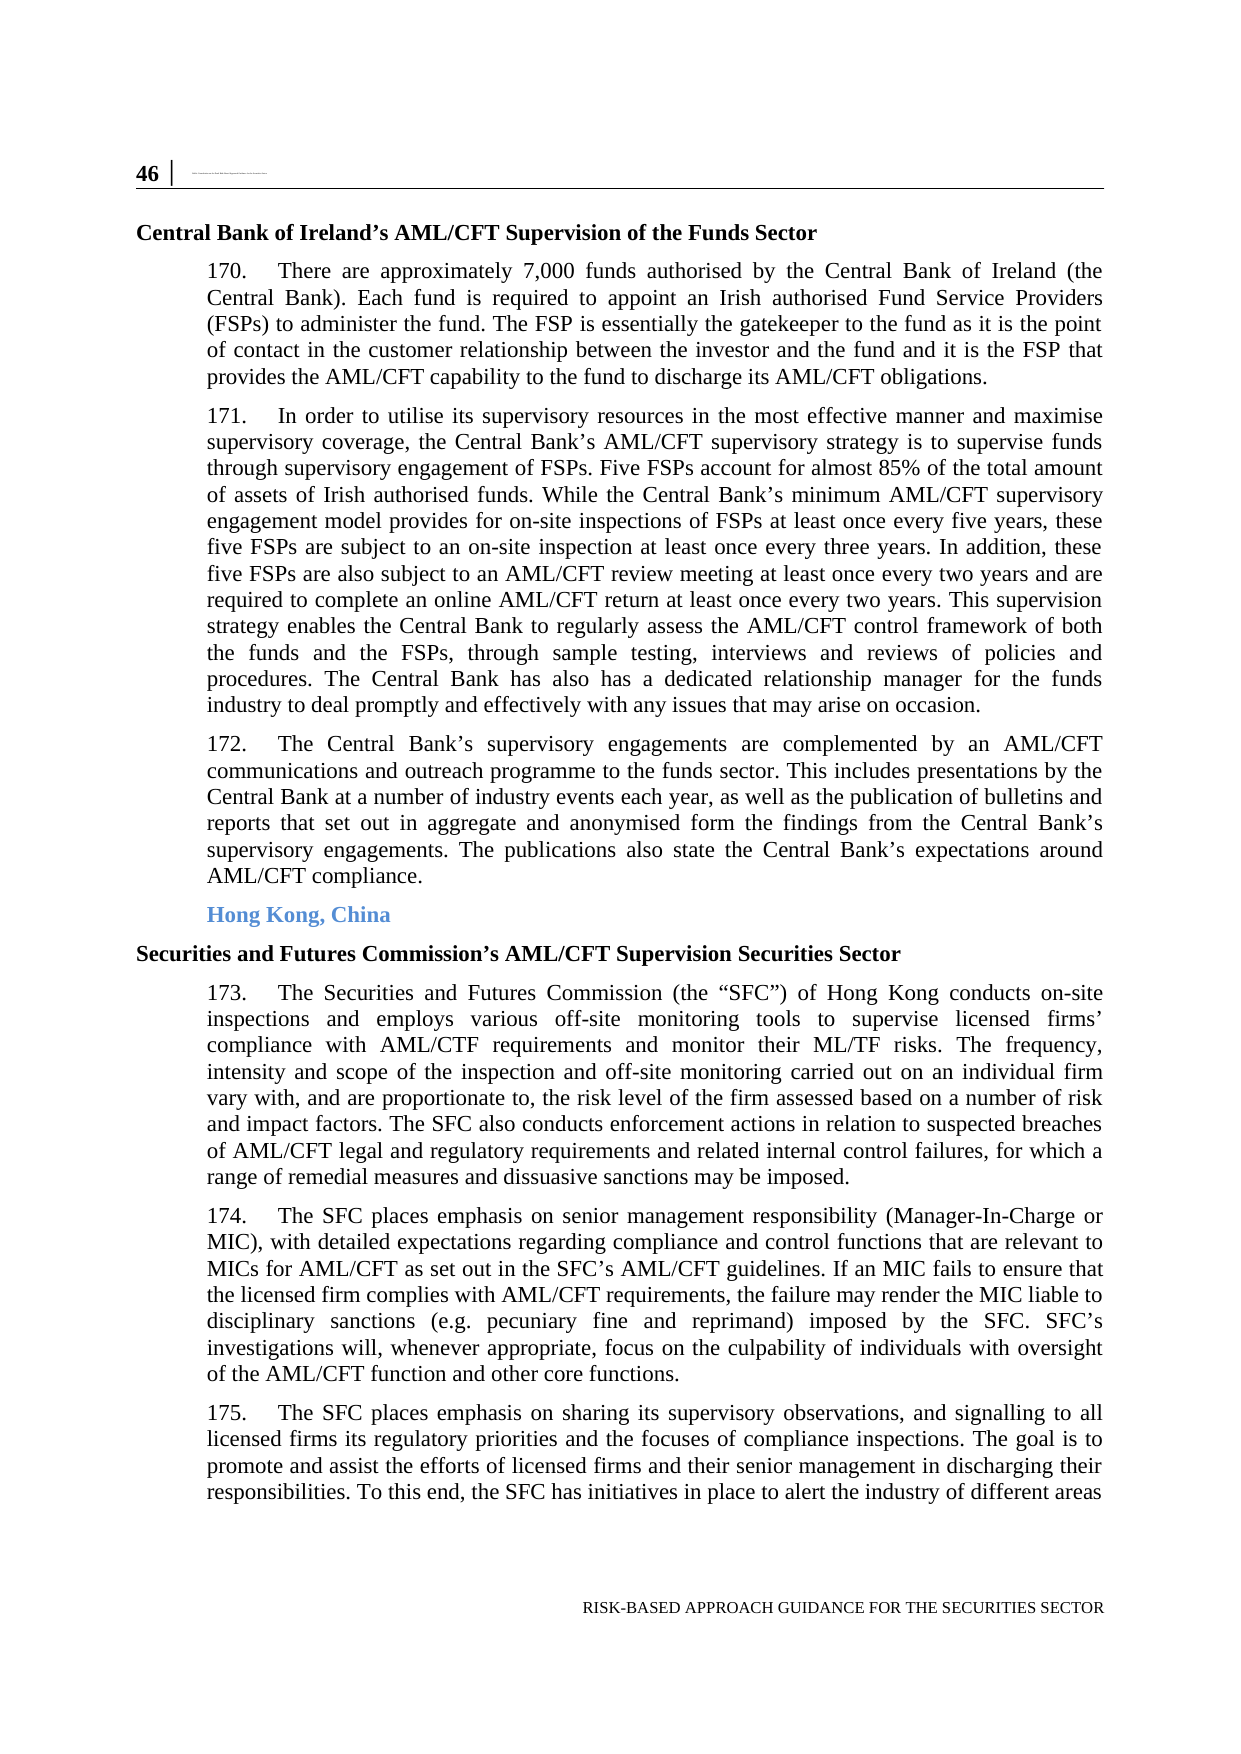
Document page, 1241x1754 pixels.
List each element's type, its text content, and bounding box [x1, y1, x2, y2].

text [207, 1399, 1104, 1504]
text In order to utilise its supervisory resources in the most effective manner and maximise supervisory coverage, the Central Bank’s AML/CFT supervisory strategy is to supervise funds through supervisory engagement of FSPs. Five FSPs account for almost 85% of the total amount of assets of Irish authorised funds. While the Central Bank’s minimum AML/CFT supervisory engagement model provides for on-site inspections of FSPs at least once every five years, these five FSPs are subject to an on-site inspection at least once every three years. In addition, these five FSPs are also subject to an AML/CFT review meeting at least once every two years and are required to complete an online AML/CFT return at least once every two years. This supervision strategy enables the Central Bank to regularly assess the AML/CFT control framework of both the funds and the FSPs, through sample testing, interviews and reviews of policies and procedures. The Central Bank has also has a dedicated relationship manager for the funds industry to deal promptly and effectively with any issues that may arise on occasion. [207, 402, 1104, 718]
list Securities and Futures Commission’s AML/CFT Supervision Securities Sector [136, 940, 1033, 966]
text Hong Kong, China [207, 901, 1033, 927]
text The SFC places emphasis on senior management responsibility (Manager-In-Charge or MIC), with detailed expectations regarding compliance and control functions that are relevant to MICs for AML/CFT as set out in the SFC’s AML/CFT guidelines. If an MIC fails to ensure that the licensed firm complies with AML/CFT requirements, the failure may render the MIC liable to disciplinary sanctions (e.g. pecuniary fine and reprimand) imposed by the SFC. SFC’s investigations will, whenever appropriate, focus on the culpability of individuals with oversight of the AML/CFT function and other core functions. [207, 1202, 1104, 1387]
text The Central Bank’s supervisory engagements are complemented by an AML/CFT communications and outreach programme to the funds sector. This includes presentations by the Central Bank at a number of industry events each year, as well as the publication of bulletins and reports that set out in aggregate and anonymised form the findings from the Central Bank’s supervisory engagements. The publications also state the Central Bank’s expectations around AML/CFT compliance. [207, 730, 1104, 888]
text Central Bank of Ireland’s AML/CFT Supervision of the Funds Sector [136, 218, 1033, 245]
text The Securities and Futures Commission (the “SFC”) of Hong Kong conducts on-site inspections and employs various off-site monitoring tools to supervise licensed firms’ compliance with AML/CTF requirements and monitor their ML/TF risks. The frequency, intensity and scope of the inspection and off-site monitoring carried out on an individual firm vary with, and are proportionate to, the risk level of the firm assessed based on a number of risk and impact factors. The SFC also conducts enforcement actions in relation to suspected breaches of AML/CFT legal and regulatory requirements and related internal control failures, for which a range of remedial measures and dissuasive sanctions may be imposed. [207, 979, 1104, 1189]
text There are approximately 7,000 funds authorised by the Central Bank of Ireland (the Central Bank). Each fund is required to appoint an Irish authorised Fund Service Providers (FSPs) to administer the fund. The FSP is essentially the gatekeeper to the fund as it is the point of contact in the customer relationship between the investor and the fund and it is the FSP that provides the AML/CFT capability to the fund to discharge its AML/CFT obligations. [207, 257, 1104, 389]
